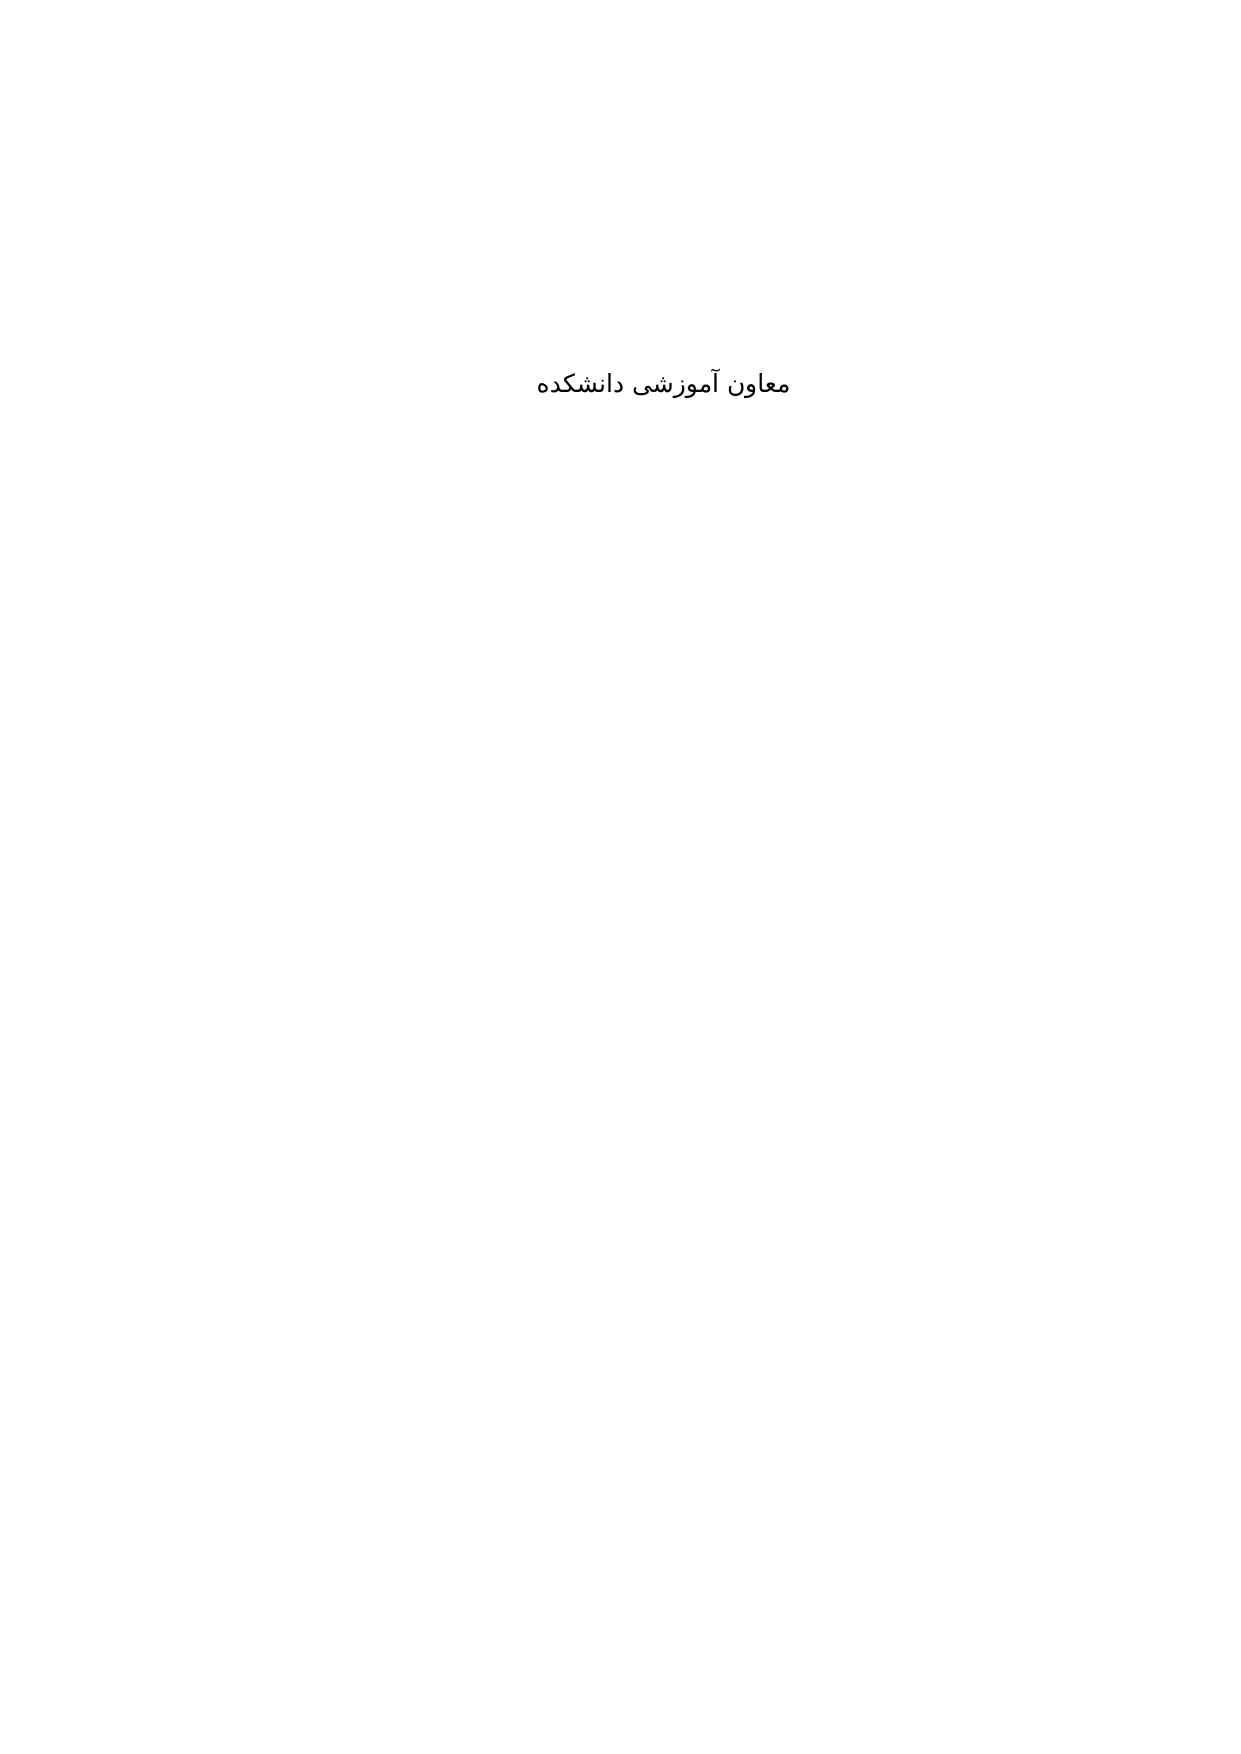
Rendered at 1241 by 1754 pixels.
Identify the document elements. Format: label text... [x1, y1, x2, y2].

text معاون آموزشی دانشکده [236, 369, 1090, 398]
